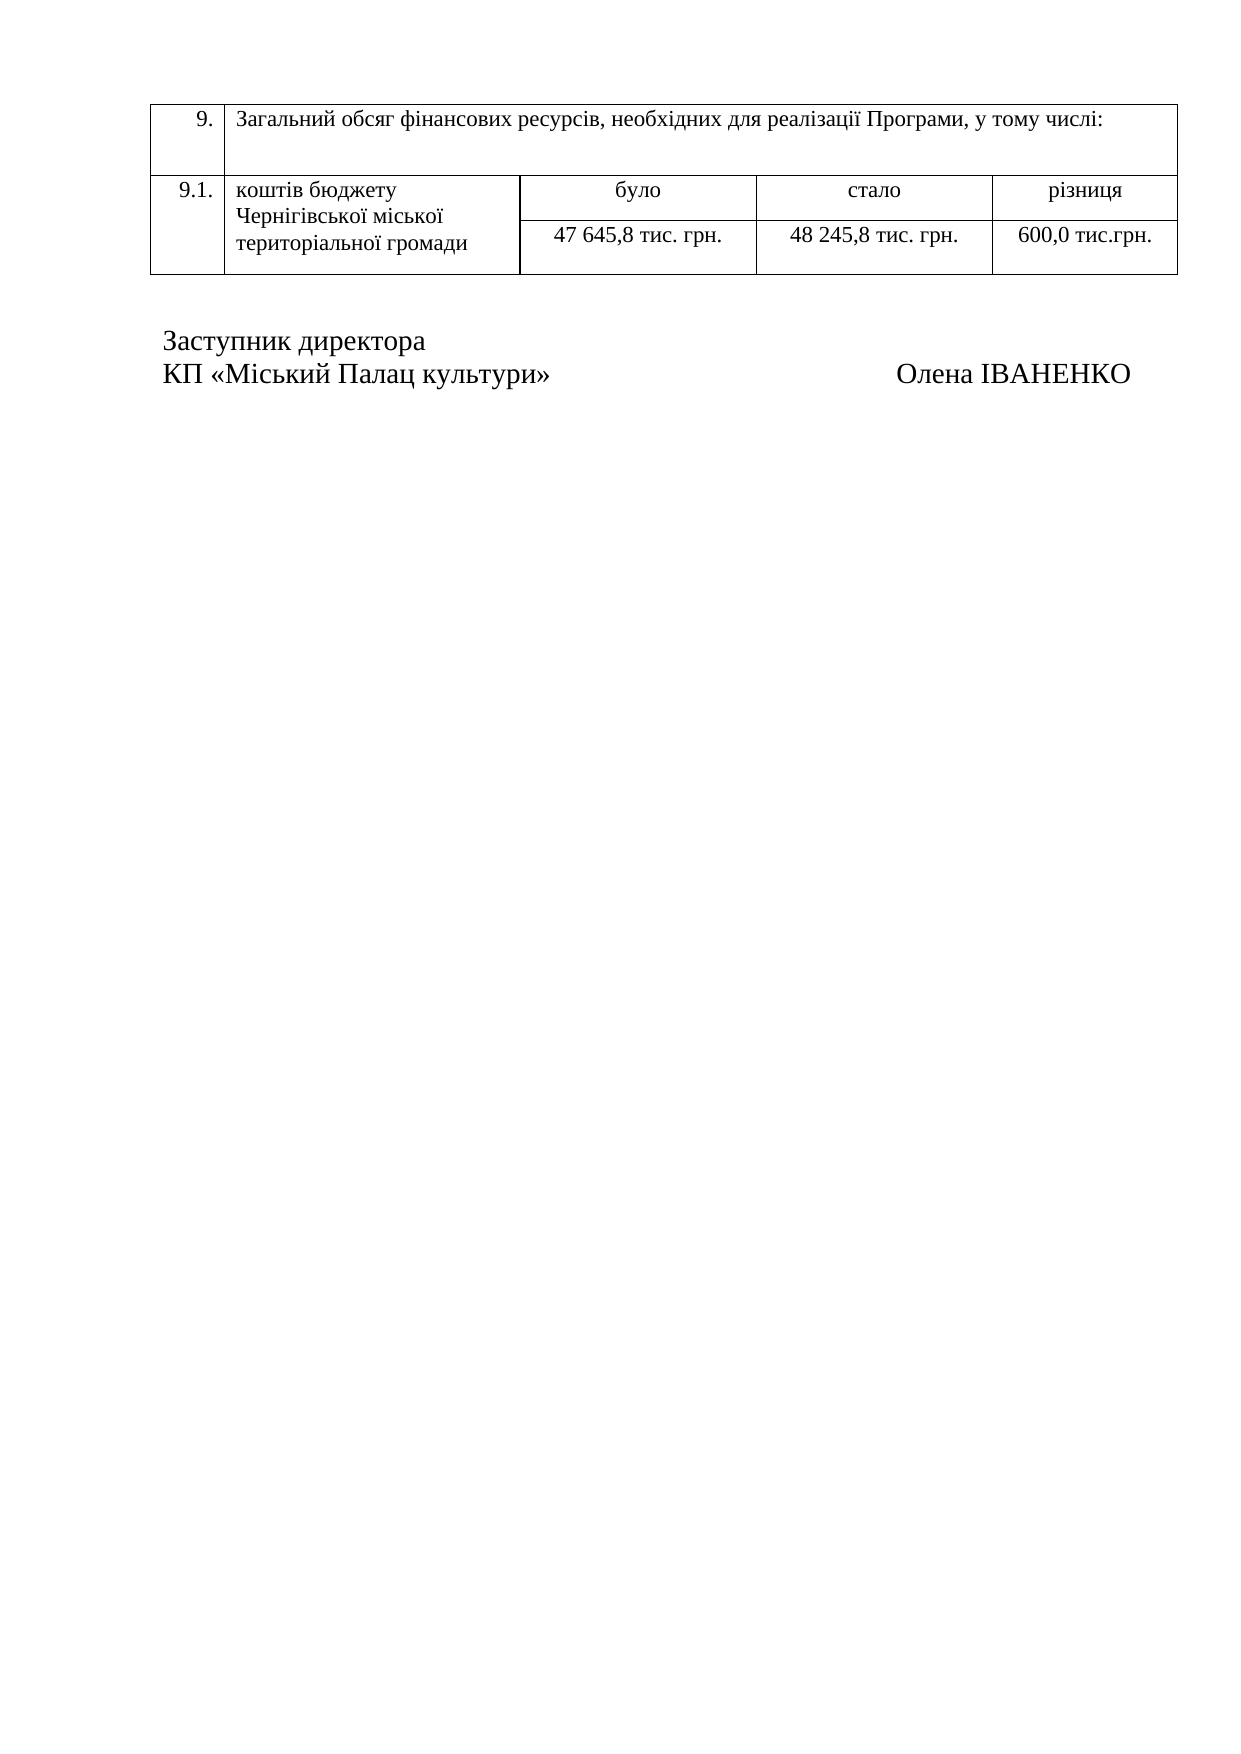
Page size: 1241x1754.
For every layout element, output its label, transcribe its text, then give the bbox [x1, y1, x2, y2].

table_cell 600,0 тис.грн. [993, 221, 1177, 273]
table_cell коштів бюджету Чернігівської міської територіальної громади [225, 176, 519, 273]
table_cell 47 645,8 тис. грн. [521, 221, 756, 273]
table_cell різниця [993, 176, 1177, 220]
table_cell 9.1. [151, 176, 224, 273]
table_cell стало [757, 176, 992, 220]
table_cell 48 245,8 тис. грн. [757, 221, 992, 273]
text Заступник директора [162, 323, 1151, 356]
table_cell було [521, 176, 756, 220]
text КП «Міський Палац культури» Олена ІВАНЕНКО [162, 356, 1151, 390]
table_header 9. [151, 105, 224, 175]
table_header Загальний обсяг фінансових ресурсів, необхідних для реалізації Програми, у тому числі: [225, 105, 1177, 175]
